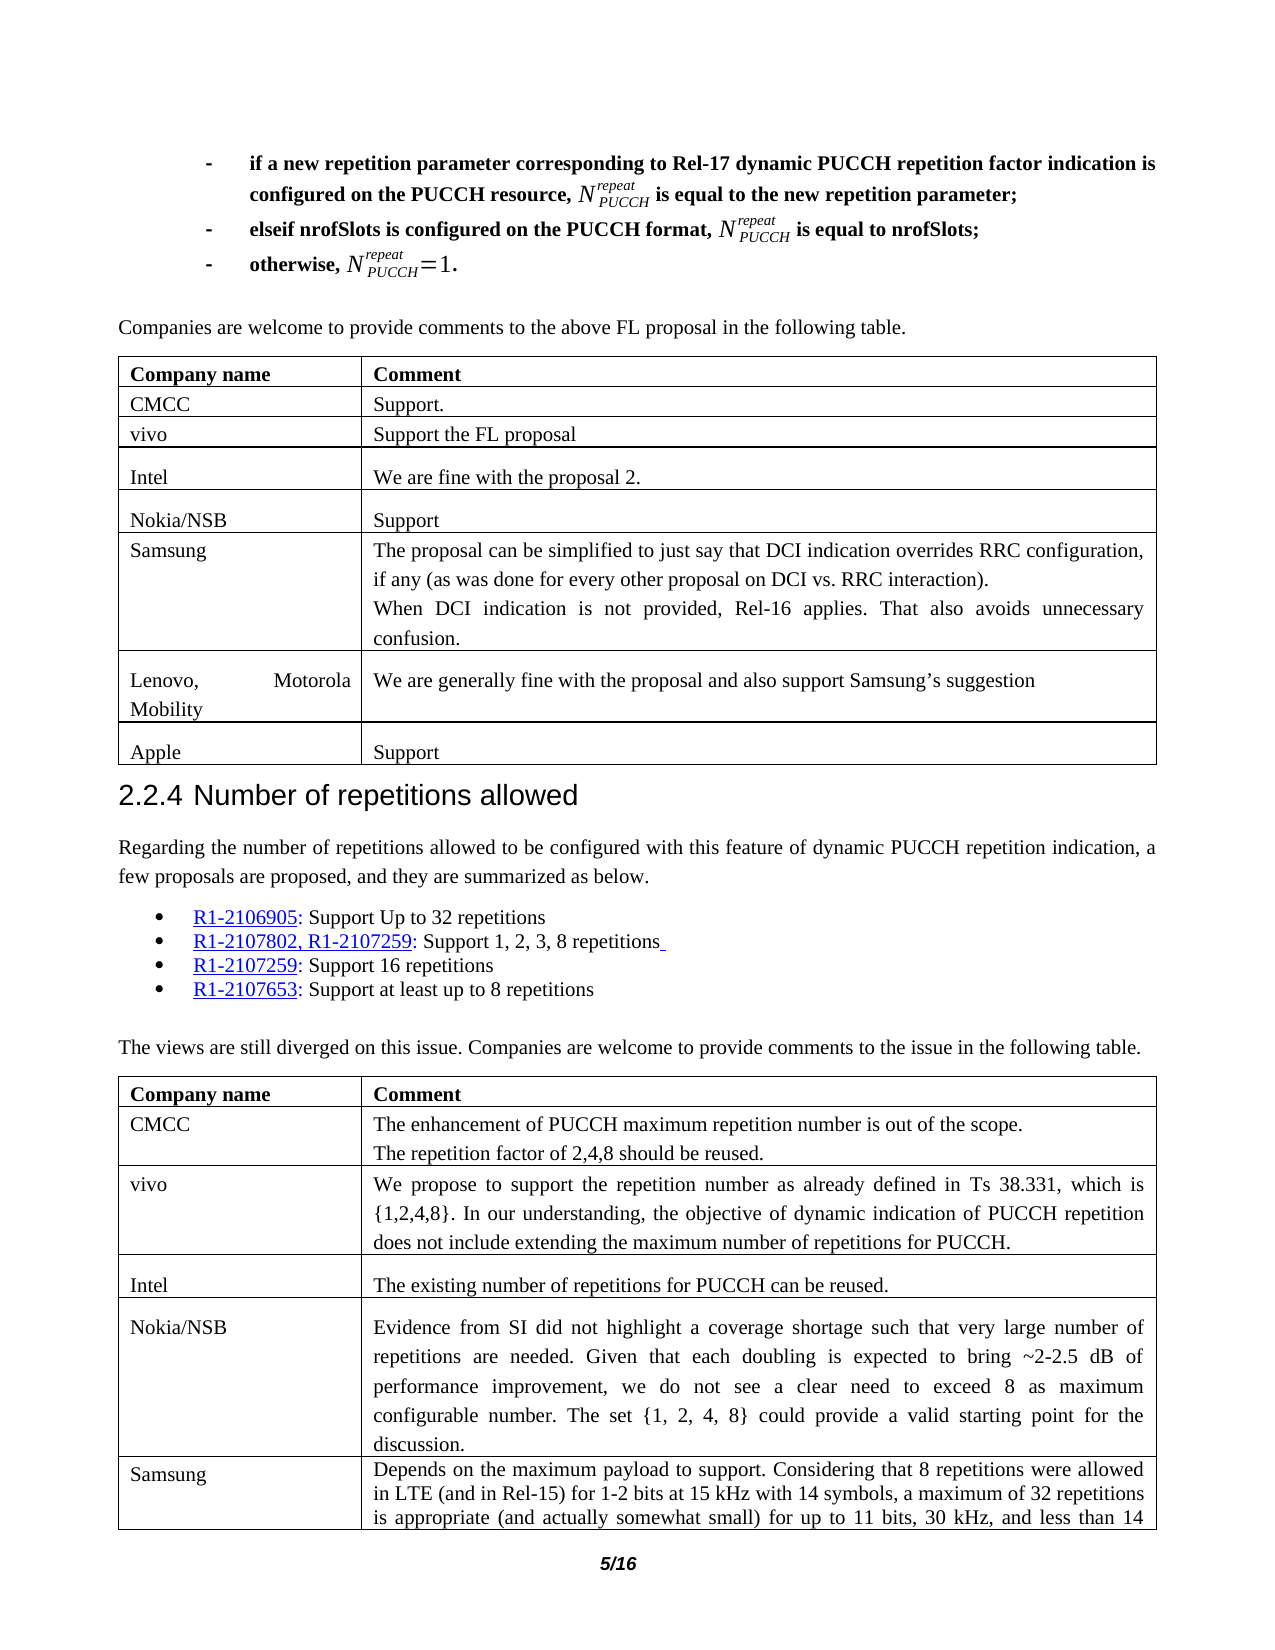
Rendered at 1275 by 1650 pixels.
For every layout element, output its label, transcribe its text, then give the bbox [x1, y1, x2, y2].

table_cell The proposal can be simplified to just say that DCI indication overrides RRC configuration, if any (as was done for every other proposal on DCI vs. RRC interaction). When DCI indication is not provided, Rel-16 applies. That also avoids unnecessary confusion. [362, 533, 1156, 649]
table_cell Lenovo, Motorola Mobility [119, 651, 361, 721]
table_cell Nokia/NSB [119, 490, 361, 532]
table_cell We are generally fine with the proposal and also support Samsung’s suggestion [362, 651, 1156, 721]
table_header Comment [362, 1077, 1156, 1106]
list otherwise, . [206, 246, 1157, 281]
text Regarding the number of repetitions allowed to be configured with this feature of dynamic PUCCH repetition indication, a few proposals are proposed, and they are summarized as below. [118, 830, 1157, 888]
table_header Company name [119, 357, 361, 386]
table_cell Support. [362, 387, 1156, 416]
text The views are still diverged on this issue. Companies are welcome to provide comments to the issue in the following table. [118, 1030, 1157, 1059]
table_cell Evidence from SI did not highlight a coverage shortage such that very large number of repetitions are needed. Given that each doubling is expected to bring ~2-2.5 dB of performance improvement, we do not see a clear need to exceed 8 as maximum configurable number. The set {1, 2, 4, 8} could provide a valid starting point for the discussion. [362, 1298, 1156, 1456]
table_header Comment [362, 357, 1156, 386]
table_header Company name [119, 1077, 361, 1106]
table_cell Samsung [119, 533, 361, 649]
list R1-2107802, R1-2107259: Support 1, 2, 3, 8 repetitions [156, 929, 1157, 953]
table_cell Apple [119, 723, 361, 764]
table_cell vivo [119, 417, 361, 446]
table_cell The enhancement of PUCCH maximum repetition number is out of the scope. The repetition factor of 2,4,8 should be reused. [362, 1107, 1156, 1165]
list R1-2106905: Support Up to 32 repetitions [156, 905, 1157, 929]
list if a new repetition parameter corresponding to Rel-17 dynamic PUCCH repetition factor indication is configured on the PUCCH resource, is equal to the new repetition parameter; [206, 148, 1157, 211]
table_cell Support the FL proposal [362, 417, 1156, 446]
table_cell CMCC [119, 387, 361, 416]
text Companies are welcome to provide comments to the above FL proposal in the following table. [118, 310, 1157, 339]
table_cell Intel [119, 448, 361, 489]
list R1-2107653: Support at least up to 8 repetitions [156, 977, 1157, 1001]
table_cell Samsung [119, 1457, 361, 1529]
list elseif nrofSlots is configured on the PUCCH format, is equal to nrofSlots; [206, 211, 1157, 246]
table_cell CMCC [119, 1107, 361, 1165]
table_cell Intel [119, 1255, 361, 1297]
list R1-2107259: Support 16 repetitions [156, 953, 1157, 977]
table_cell We are fine with the proposal 2. [362, 448, 1156, 489]
table_cell We propose to support the repetition number as already defined in Ts 38.331, which is {1,2,4,8}. In our understanding, the objective of dynamic indication of PUCCH repetition does not include extending the maximum number of repetitions for PUCCH. [362, 1166, 1156, 1254]
table_cell Nokia/NSB [119, 1298, 361, 1456]
table_cell The existing number of repetitions for PUCCH can be reused. [362, 1255, 1156, 1297]
table_cell Support [362, 723, 1156, 764]
subtitle Number of repetitions allowed [118, 778, 1157, 811]
table_cell Support [362, 490, 1156, 532]
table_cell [362, 1457, 1156, 1529]
table_cell vivo [119, 1166, 361, 1254]
